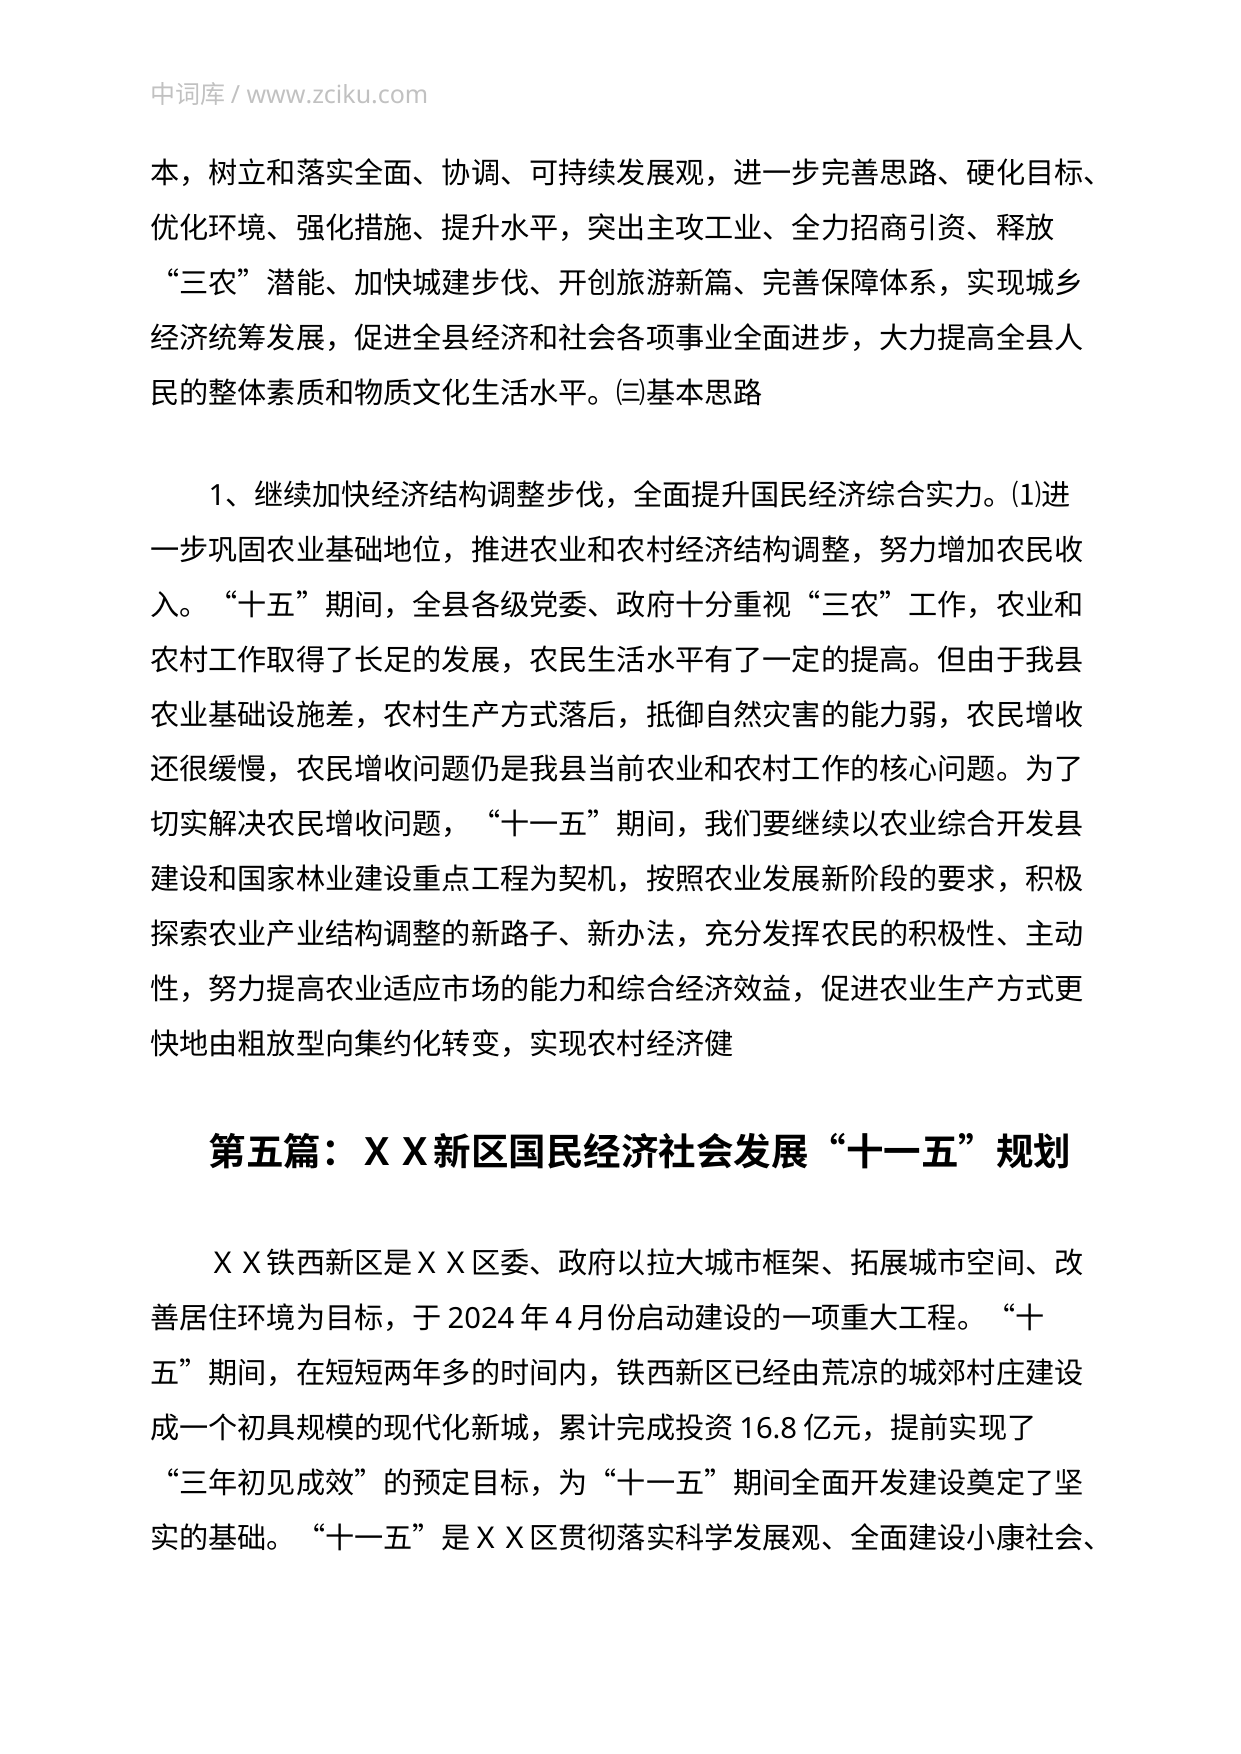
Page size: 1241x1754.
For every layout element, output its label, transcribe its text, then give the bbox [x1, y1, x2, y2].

text 1、继续加快经济结构调整步伐，全面提升国民经济综合实力。⑴进一步巩固农业基础地位，推进农业和农村经济结构调整，努力增加农民收入。“十五”期间，全县各级党委、政府十分重视“三农”工作，农业和农村工作取得了长足的发展，农民生活水平有了一定的提高。但由于我县农业基础设施差，农村生产方式落后，抵御自然灾害的能力弱，农民增收还很缓慢，农民增收问题仍是我县当前农业和农村工作的核心问题。为了切实解决农民增收问题，“十一五”期间，我们要继续以农业综合开发县建设和国家林业建设重点工程为契机，按照农业发展新阶段的要求，积极探索农业产业结构调整的新路子、新办法，充分发挥农民的积极性、主动性，努力提高农业适应市场的能力和综合经济效益，促进农业生产方式更快地由粗放型向集约化转变，实现农村经济健 [150, 471, 1090, 1063]
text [150, 150, 1090, 412]
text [150, 1239, 1090, 1557]
text 第五篇：ＸＸ新区国民经济社会发展“十一五”规划 [150, 1122, 1090, 1176]
